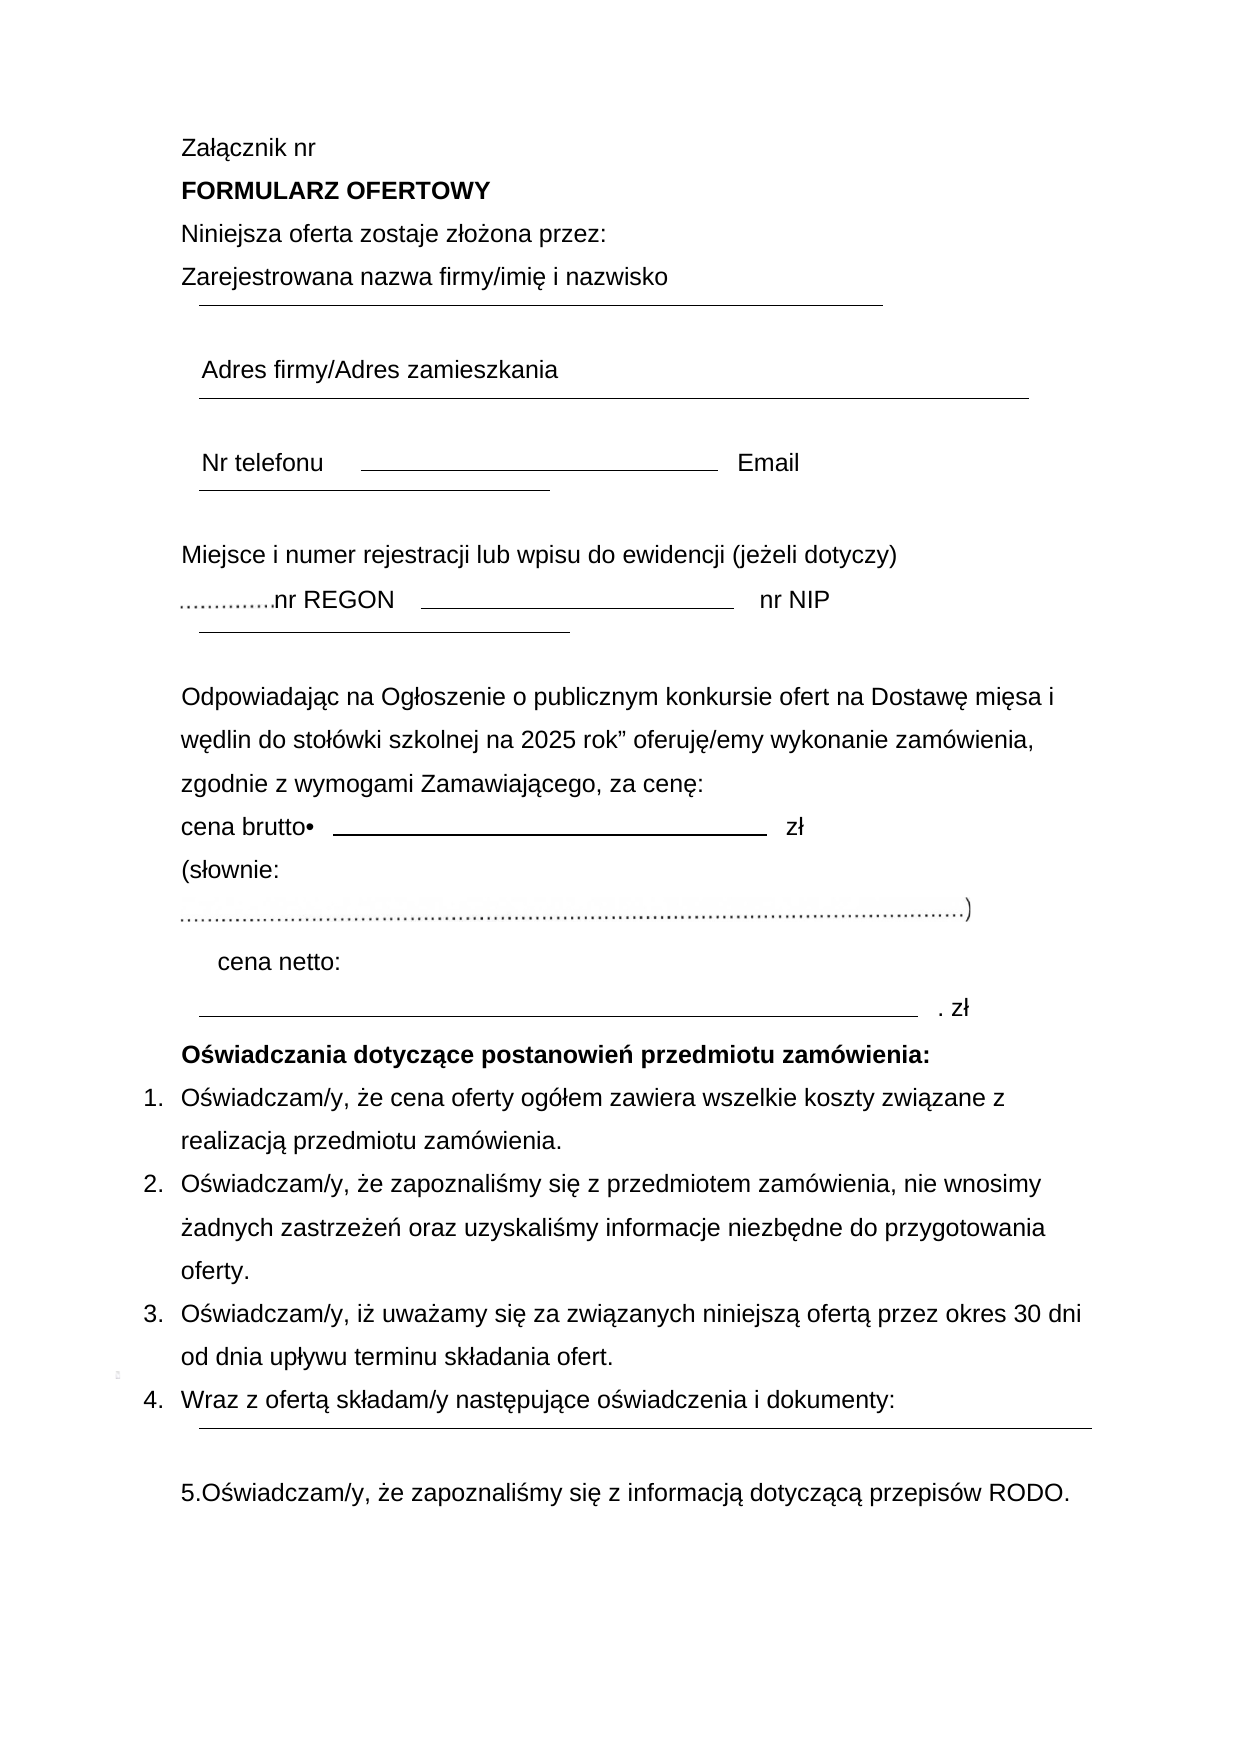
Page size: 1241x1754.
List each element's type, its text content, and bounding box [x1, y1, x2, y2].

text Niniejsza oferta zostaje złożona przez: [181, 219, 1104, 248]
subtitle Oświadczania dotyczące postanowień przedmiotu zamówienia: [181, 1040, 1104, 1069]
text Miejsce i numer rejestracji lub wpisu do ewidencji (jeżeli dotyczy) nr REGON nr NIP [181, 540, 994, 618]
text cena netto: . zł [181, 947, 1104, 1026]
picture [180, 604, 274, 609]
subtitle FORMULARZ OFERTOWY [181, 176, 1104, 205]
list Oświadczam/y, że zapoznaliśmy się z przedmiotem zamówienia, nie wnosimy żadnych zastrzeżeń oraz uzyskaliśmy informacje niezbędne do przygotowania oferty. [143, 1169, 1096, 1284]
picture [115, 1371, 121, 1379]
text (słownie: [181, 855, 1088, 883]
text 5.Oświadczam/y, że zapoznaliśmy się z informacją dotyczącą przepisów RODO. [181, 1478, 1096, 1506]
picture [180, 897, 971, 922]
text Zarejestrowana nazwa firmy/imię i nazwisko [181, 262, 1088, 291]
text Załącznik nr [181, 133, 1104, 162]
list Oświadczam/y, że cena oferty ogółem zawiera wszelkie koszty związane z realizacją przedmiotu zamówienia. [143, 1083, 1104, 1155]
text Nr telefonu Email [181, 448, 1104, 476]
text Adres firmy/Adres zamieszkania [181, 355, 1104, 384]
text cena brutto•zł [181, 812, 1104, 840]
list Wraz z ofertą składam/y następujące oświadczenia i dokumenty: [143, 1385, 1096, 1414]
text Odpowiadając na Ogłoszenie o publicznym konkursie ofert na Dostawę mięsa i wędlin do stołówki szkolnej na 2025 rok” oferuję/emy wykonanie zamówienia, zgodnie z wymogami Zamawiającego, za cenę: [181, 682, 1104, 797]
list Oświadczam/y, iż uważamy się za związanych niniejszą ofertą przez okres 30 dni od dnia upływu terminu składania ofert. [143, 1299, 1096, 1371]
